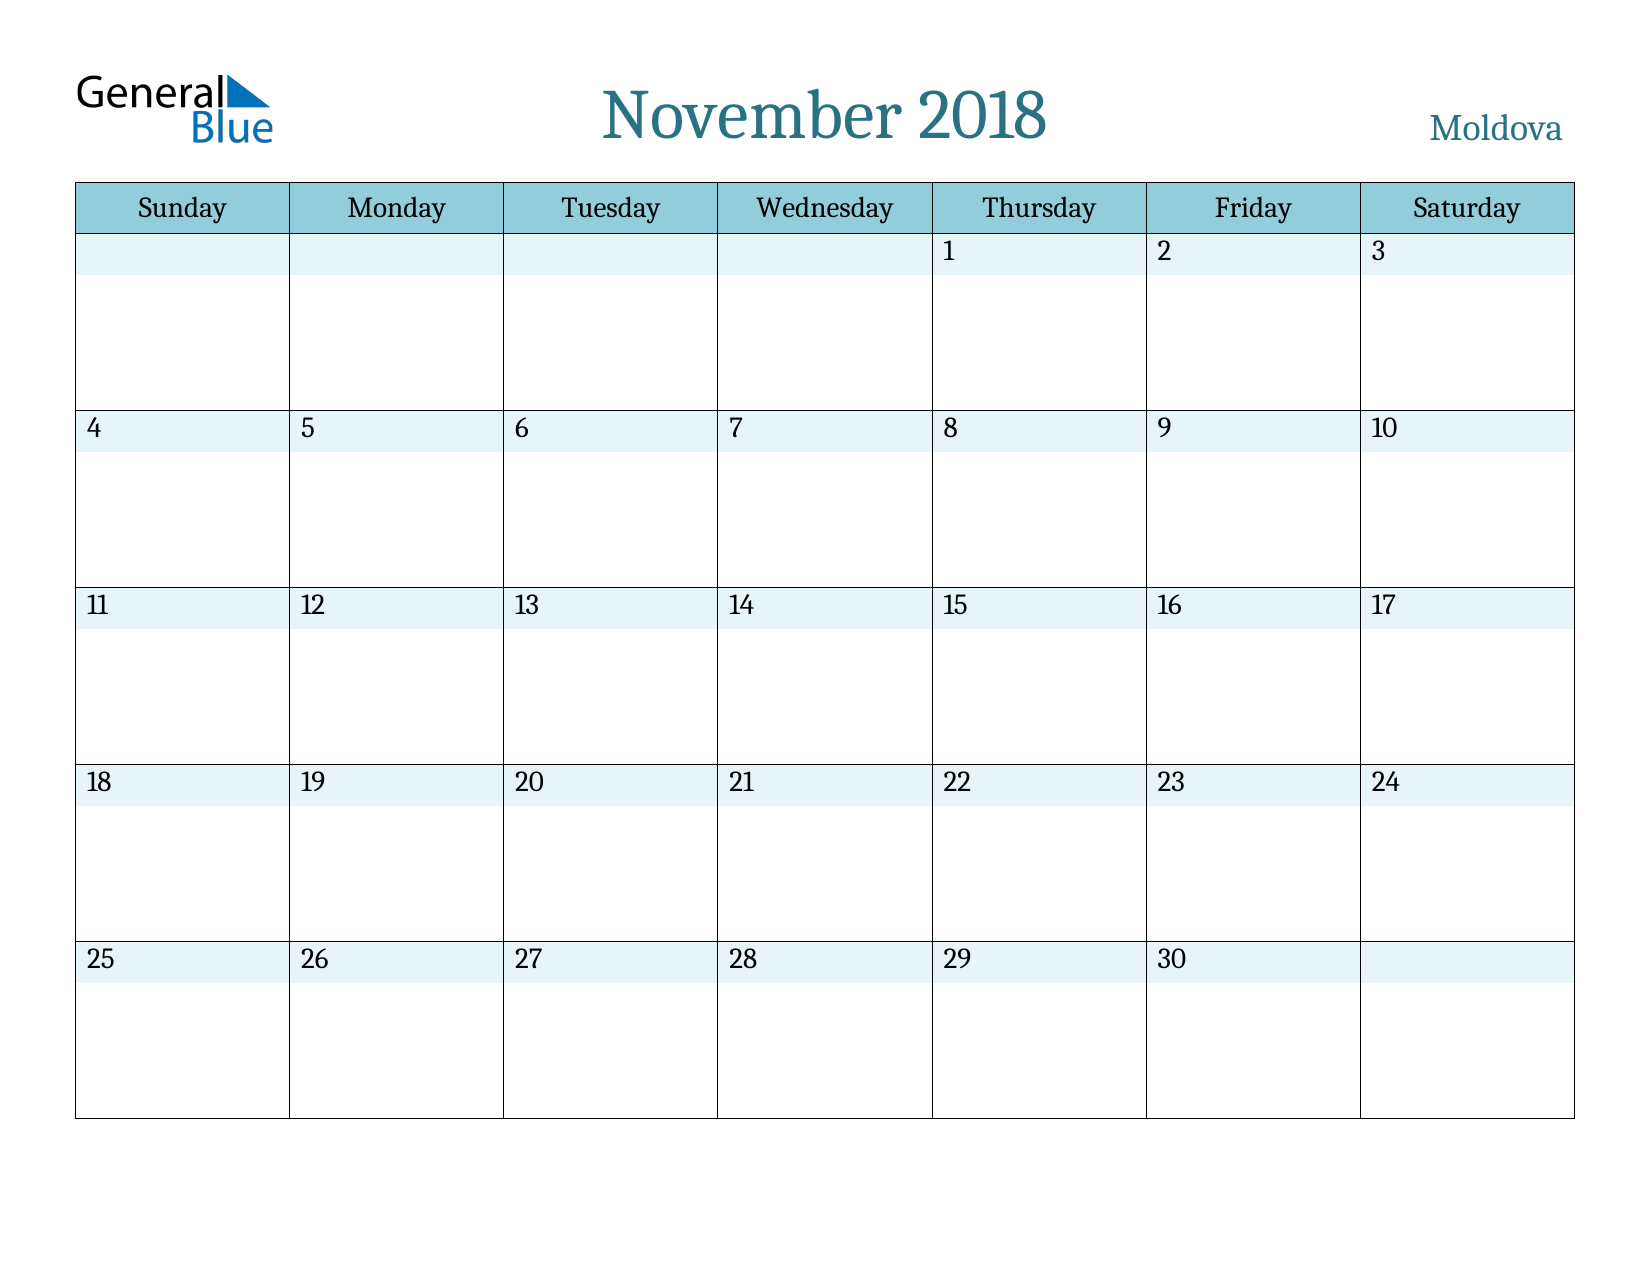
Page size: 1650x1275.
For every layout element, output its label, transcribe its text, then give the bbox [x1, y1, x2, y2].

table_cell 26 [290, 942, 503, 983]
table_cell 1 [933, 234, 1146, 275]
table_cell [504, 806, 717, 941]
table_cell 25 [76, 942, 289, 983]
table_cell [76, 234, 289, 275]
table_cell Monday [290, 183, 503, 233]
table_cell Friday [1147, 183, 1360, 233]
table_cell [504, 629, 717, 764]
table_cell [718, 452, 932, 587]
table_cell 17 [1361, 588, 1574, 629]
table_header [76, 75, 503, 182]
table_cell 5 [290, 411, 503, 452]
table_cell 4 [76, 411, 289, 452]
table_cell 23 [1147, 765, 1360, 806]
table_cell [76, 275, 289, 410]
table_cell 18 [76, 765, 289, 806]
table_cell [290, 629, 503, 764]
table_cell [1147, 452, 1360, 587]
table_cell 30 [1147, 942, 1360, 983]
table_cell Tuesday [504, 183, 717, 233]
table_cell [718, 806, 932, 941]
table_cell 2 [1147, 234, 1360, 275]
table_cell [1147, 275, 1360, 410]
table_cell [718, 234, 932, 275]
table_cell [504, 452, 717, 587]
table_cell [290, 234, 503, 275]
table_cell 6 [504, 411, 717, 452]
table_cell [504, 234, 717, 275]
table_cell 10 [1361, 411, 1574, 452]
table_cell [290, 983, 503, 1118]
table_cell [290, 452, 503, 587]
table_cell Thursday [933, 183, 1146, 233]
table_cell Wednesday [718, 183, 932, 233]
table_cell [290, 275, 503, 410]
table_cell 24 [1361, 765, 1574, 806]
table_cell [718, 275, 932, 410]
table_cell 8 [933, 411, 1146, 452]
table_cell 29 [933, 942, 1146, 983]
table_cell [76, 629, 289, 764]
table_cell 12 [290, 588, 503, 629]
table_cell 28 [718, 942, 932, 983]
table_cell [1361, 452, 1574, 587]
table_cell [1361, 806, 1574, 941]
table_cell [290, 806, 503, 941]
table_cell [504, 983, 717, 1118]
table_cell 16 [1147, 588, 1360, 629]
table_cell [718, 983, 932, 1118]
table_cell 20 [504, 765, 717, 806]
table_cell 9 [1147, 411, 1360, 452]
table_cell [1361, 275, 1574, 410]
table_cell [718, 629, 932, 764]
table_cell [933, 452, 1146, 587]
table_cell 14 [718, 588, 932, 629]
table_cell 15 [933, 588, 1146, 629]
table_cell [76, 983, 289, 1118]
table_cell 7 [718, 411, 932, 452]
table_cell [504, 275, 717, 410]
table_cell 21 [718, 765, 932, 806]
table_cell [1147, 806, 1360, 941]
table_cell 22 [933, 765, 1146, 806]
table_cell [933, 806, 1146, 941]
table_header Moldova [1146, 75, 1574, 182]
table_cell [1361, 629, 1574, 764]
table_cell 13 [504, 588, 717, 629]
table_cell 19 [290, 765, 503, 806]
table_cell 3 [1361, 234, 1574, 275]
table_cell [1361, 983, 1574, 1118]
table_cell Sunday [76, 183, 289, 233]
table_cell [933, 275, 1146, 410]
picture [77, 75, 273, 143]
table_cell 27 [504, 942, 717, 983]
table_cell 11 [76, 588, 289, 629]
table_cell [933, 629, 1146, 764]
table_cell [1361, 942, 1574, 983]
table_cell [1147, 629, 1360, 764]
table_header November 2018 [504, 75, 1146, 182]
table_cell [933, 983, 1146, 1118]
table_cell [76, 806, 289, 941]
table_cell [1147, 983, 1360, 1118]
table_cell Saturday [1361, 183, 1574, 233]
table_cell [76, 452, 289, 587]
